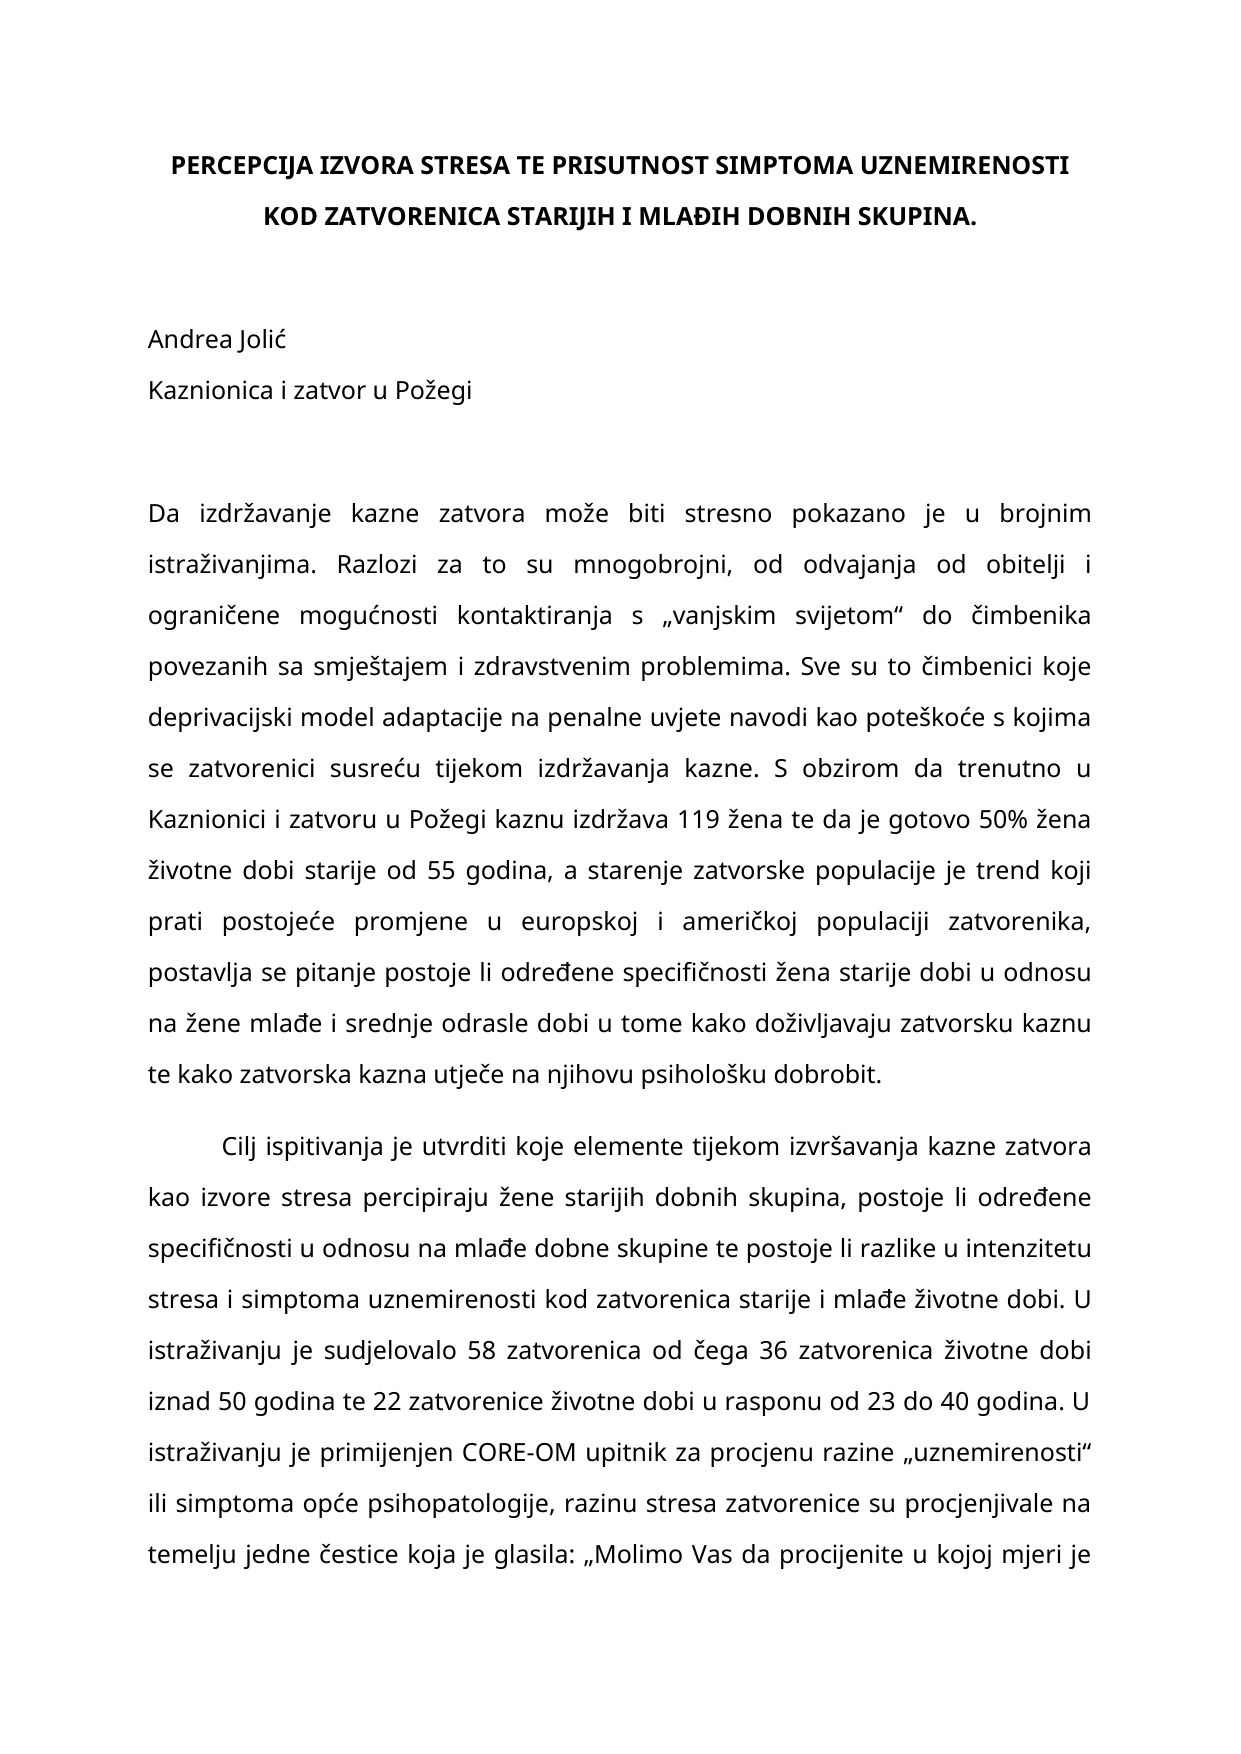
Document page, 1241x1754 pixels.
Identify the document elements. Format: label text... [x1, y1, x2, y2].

text Kaznionica i zatvor u Požegi [148, 373, 1093, 407]
text Andrea Jolić [148, 322, 1093, 356]
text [148, 1129, 1093, 1571]
text PERCEPCIJA IZVORA STRESA TE PRISUTNOST SIMPTOMA UZNEMIRENOSTI KOD ZATVORENICA STARIJIH I MLAĐIH DOBNIH SKUPINA. [148, 148, 1093, 233]
text Da izdržavanje kazne zatvora može biti stresno pokazano je u brojnim istraživanjima. Razlozi za to su mnogobrojni, od odvajanja od obitelji i ograničene mogućnosti kontaktiranja s „vanjskim svijetom“ do čimbenika povezanih sa smještajem i zdravstvenim problemima. Sve su to čimbenici koje deprivacijski model adaptacije na penalne uvjete navodi kao poteškoće s kojima se zatvorenici susreću tijekom izdržavanja kazne. S obzirom da trenutno u Kaznionici i zatvoru u Požegi kaznu izdržava 119 žena te da je gotovo 50% žena životne dobi starije od 55 godina, a starenje zatvorske populacije je trend koji prati postojeće promjene u europskoj i američkoj populaciji zatvorenika, postavlja se pitanje postoje li određene specifičnosti žena starije dobi u odnosu na žene mlađe i srednje odrasle dobi u tome kako doživljavaju zatvorsku kaznu te kako zatvorska kazna utječe na njihovu psihološku dobrobit. [148, 496, 1093, 1091]
